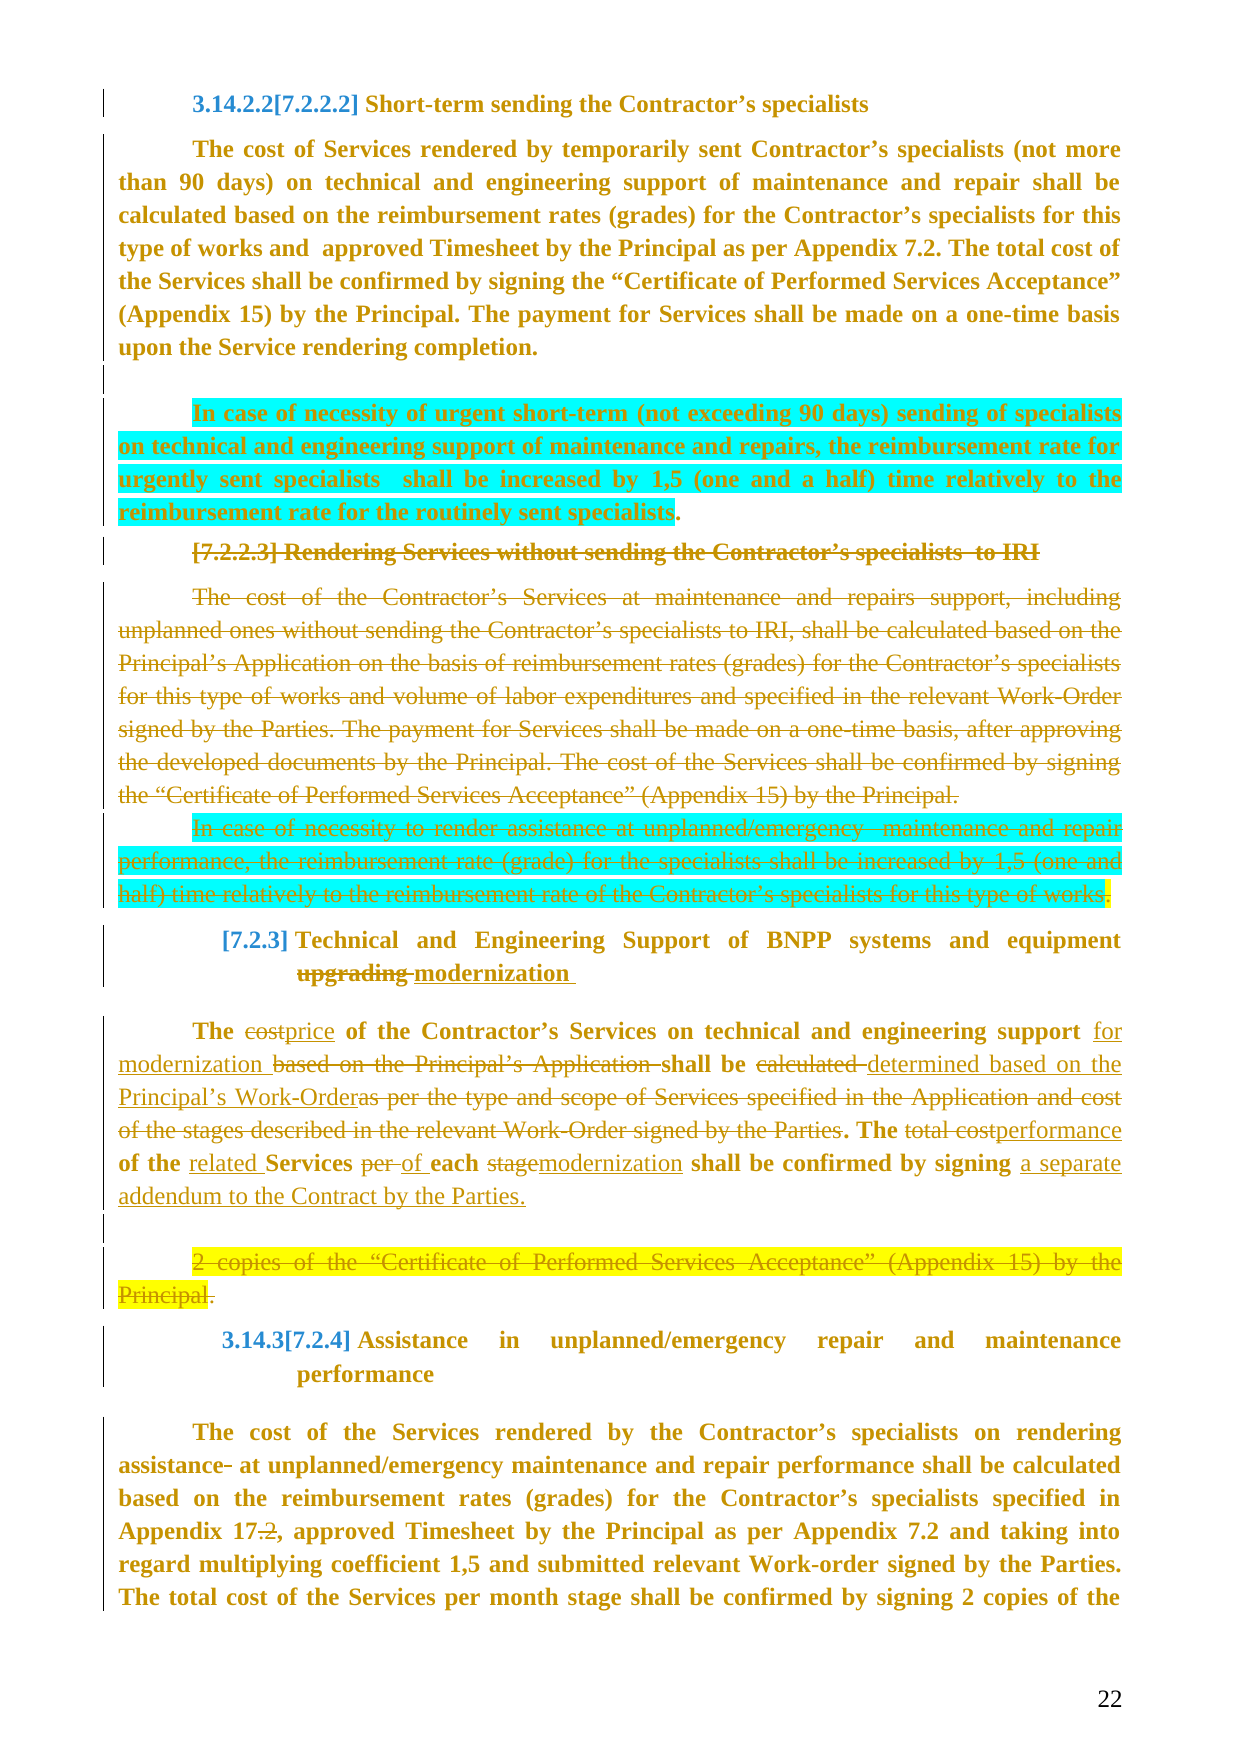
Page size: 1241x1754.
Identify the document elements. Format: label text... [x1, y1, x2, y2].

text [118, 1417, 1122, 1611]
text In case of necessity of urgent short-term (not exceeding 90 days) sending of specialists on technical and engineering support of maintenance and repairs, the reimbursement rate for urgently sent specialists shall be increased by 1,5 (one and a half) time relatively to the reimbursement rate for the routinely sent specialists. [118, 398, 1122, 431]
text Assistance in unplanned/emergency repair and maintenance performance [222, 1326, 1122, 1387]
text The of the Contractor’s Services on technical and engineering support shall be . The of the Services each shall be confirmed by signing [118, 1016, 1122, 1210]
text The cost of Services rendered by temporarily sent Contractor’s specialists (not more than 90 days) on technical and engineering support of maintenance and repair shall be calculated based on the reimbursement rates (grades) for the Contractor’s specialists for this type of works and approved Timesheet by the Principal as per Appendix 7.2. The total cost of the Services shall be confirmed by signing the “Certificate of Performed Services Acceptance” (Appendix 15) by the Principal. The payment for Services shall be made on a one-time basis upon the Service rendering completion. [118, 134, 1122, 361]
text In case of necessity of urgent short-term (not exceeding 90 days) sending of specialists on technical and engineering support of maintenance and repairs, the reimbursement rate for urgently sent specialists shall be increased by 1,5 (one and a half) time relatively to the reimbursement rate for the routinely sent specialists. [118, 493, 1122, 526]
text Short-term sending the Contractor’s specialists [118, 89, 1122, 117]
text Technical and Engineering Support of BNPP systems and equipment [222, 925, 1122, 987]
